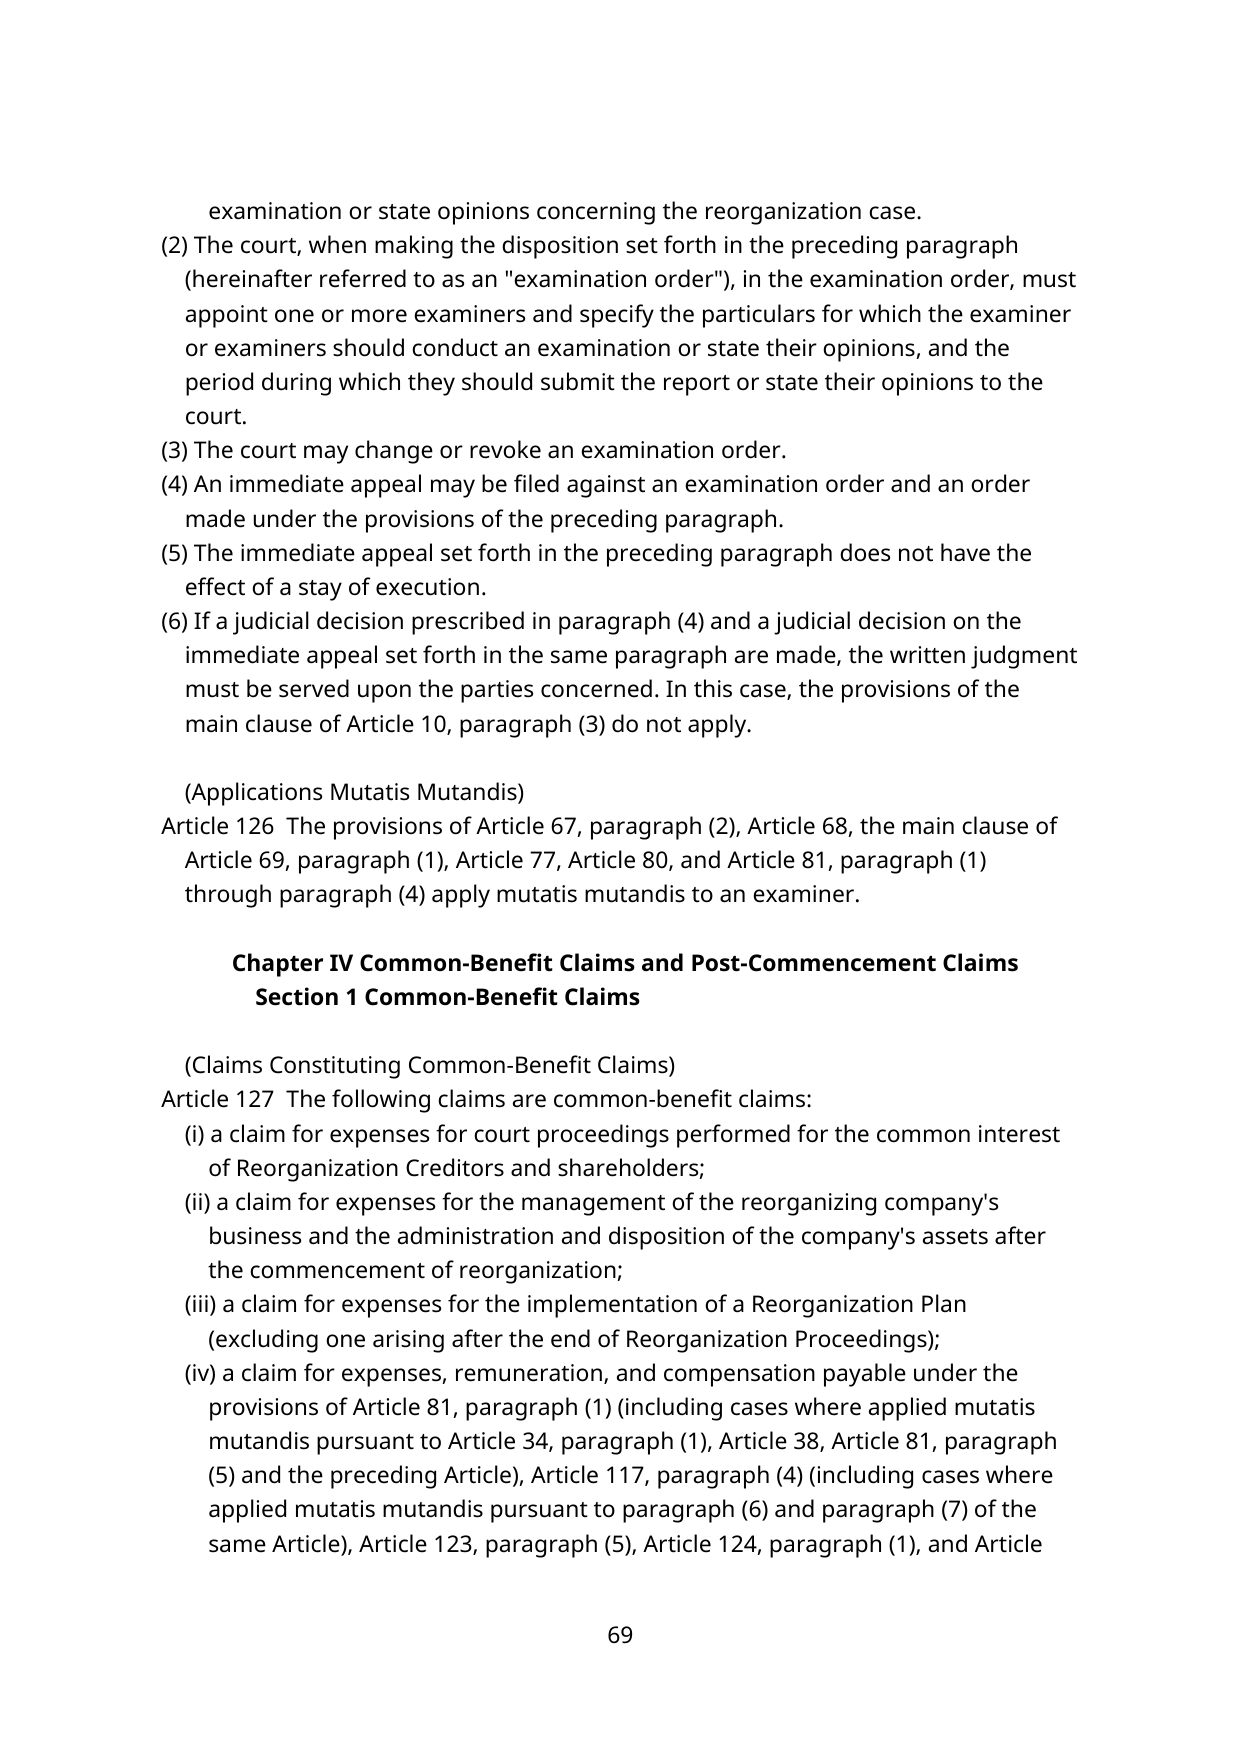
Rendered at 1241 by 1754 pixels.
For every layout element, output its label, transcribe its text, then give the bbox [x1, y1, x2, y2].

text Section 1 Common-Benefit Claims [253, 979, 1079, 1014]
text (iii) a claim for expenses for the implementation of a Reorganization Plan (excluding one arising after the end of Reorganization Proceedings); [184, 1287, 1079, 1355]
text (3) The court may change or revoke an examination order. [161, 433, 1079, 467]
text Article 127 The following claims are common-benefit claims: [161, 1082, 1079, 1116]
text Article 126 The provisions of Article 67, paragraph (2), Article 68, the main clause of Article 69, paragraph (1), Article 77, Article 80, and Article 81, paragraph (1) through paragraph (4) apply mutatis mutandis to an examiner. [161, 809, 1079, 911]
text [184, 1355, 1079, 1560]
text (2) The court, when making the disposition set forth in the preceding paragraph (hereinafter referred to as an "examination order"), in the examination order, must appoint one or more examiners and specify the particulars for which the examiner or examiners should conduct an examination or state their opinions, and the period during which they should submit the report or state their opinions to the court. [161, 228, 1079, 433]
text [184, 194, 1079, 228]
text Chapter IV Common-Benefit Claims and Post-Commencement Claims [230, 945, 1079, 979]
text (5) The immediate appeal set forth in the preceding paragraph does not have the effect of a stay of execution. [161, 535, 1079, 604]
text (4) An immediate appeal may be filed against an examination order and an order made under the provisions of the preceding paragraph. [161, 467, 1079, 535]
text (Claims Constituting Common-Benefit Claims) [184, 1048, 1079, 1082]
text (ii) a claim for expenses for the management of the reorganizing company's business and the administration and disposition of the company's assets after the commencement of reorganization; [184, 1184, 1079, 1287]
text (i) a claim for expenses for court proceedings performed for the common interest of Reorganization Creditors and shareholders; [184, 1116, 1079, 1184]
text (Applications Mutatis Mutandis) [184, 774, 1079, 809]
text (6) If a judicial decision prescribed in paragraph (4) and a judicial decision on the immediate appeal set forth in the same paragraph are made, the written judgment must be served upon the parties concerned. In this case, the provisions of the main clause of Article 10, paragraph (3) do not apply. [161, 604, 1079, 740]
